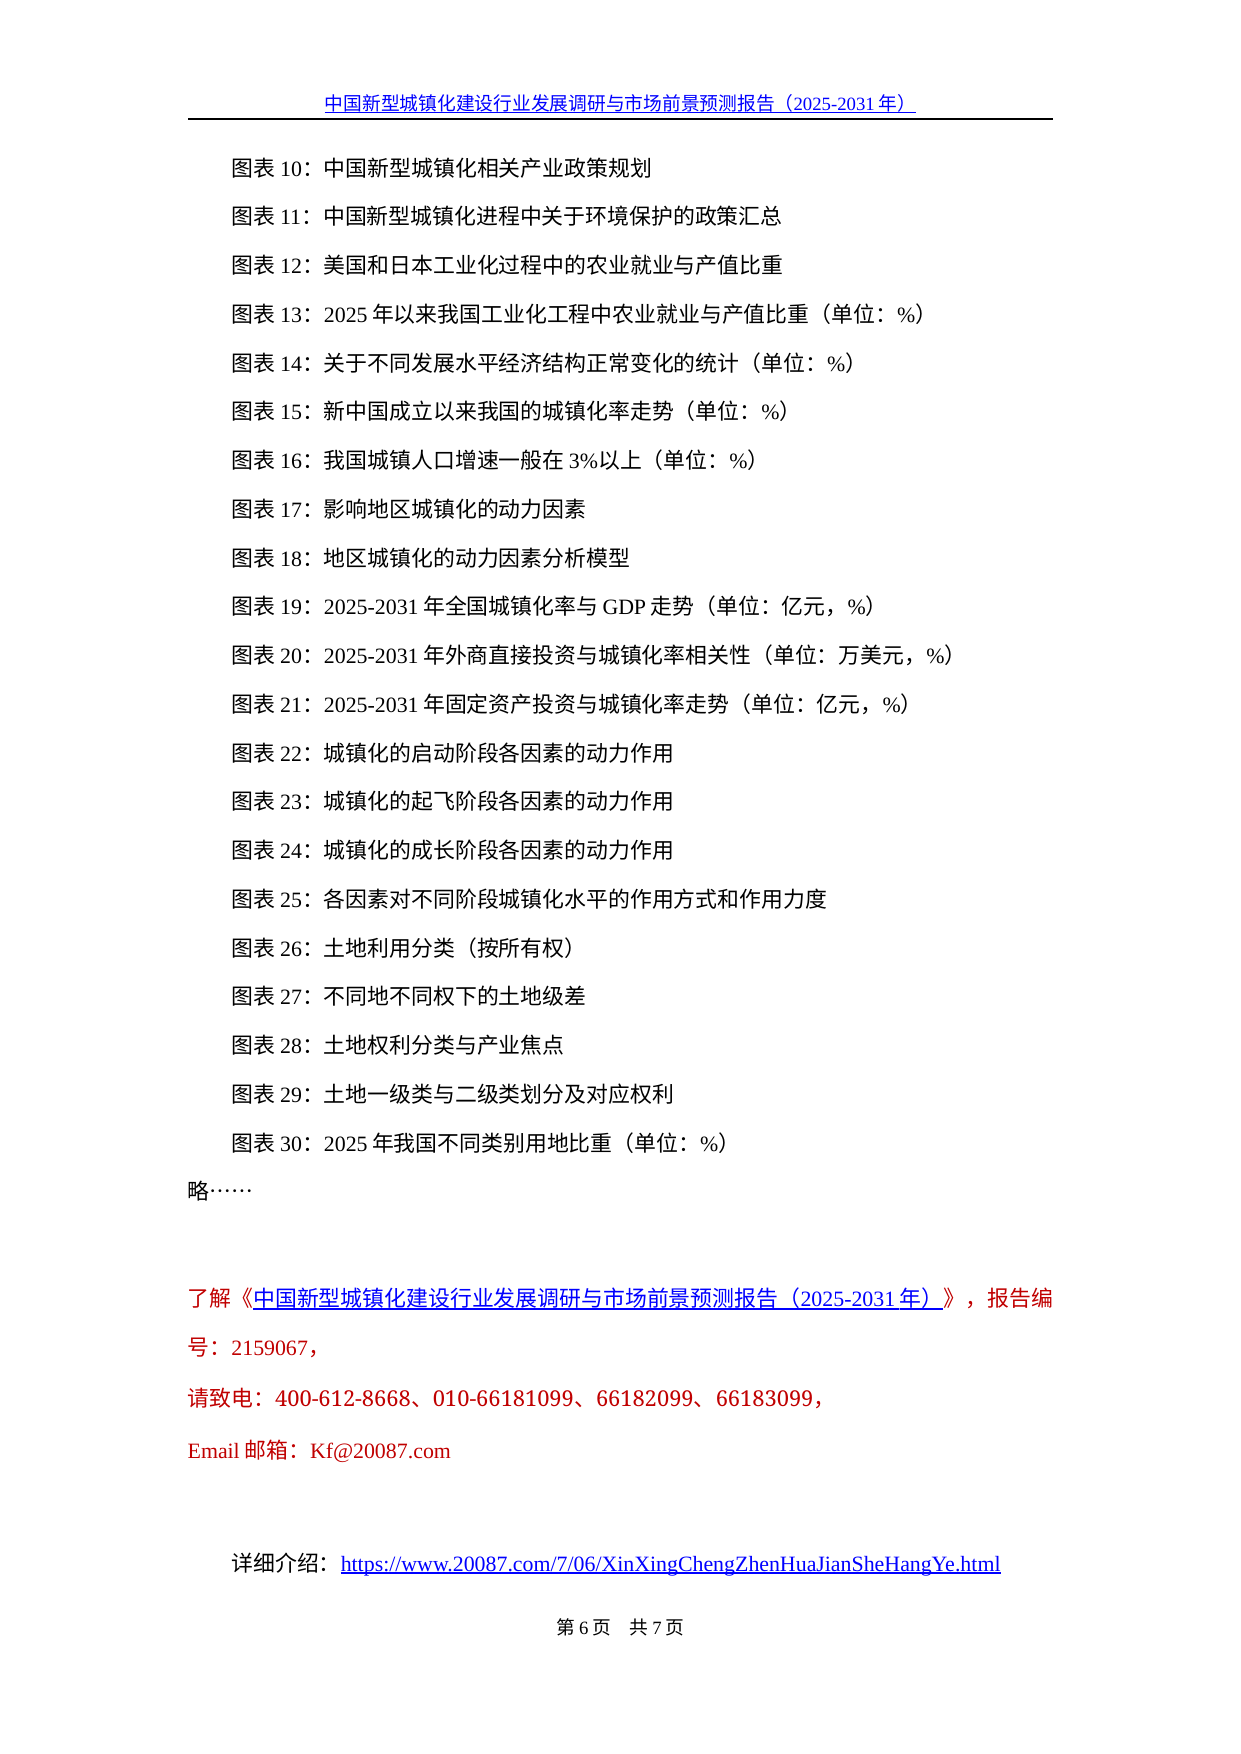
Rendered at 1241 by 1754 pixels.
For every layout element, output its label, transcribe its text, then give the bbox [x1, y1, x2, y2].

text 请致电：400-612-8668、010-66181099、66182099、66183099， [187, 1381, 1053, 1413]
text Email邮箱：Kf@20087.com [187, 1432, 1053, 1465]
text 详细介绍：https://www.20087.com/7/06/XinXingChengZhenHuaJianSheHangYe.html [187, 1545, 1053, 1578]
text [187, 150, 1053, 1206]
text 了解《中国新型城镇化建设行业发展调研与市场前景预测报告（2025-2031年）》，报告编号：2159067， [187, 1280, 1053, 1362]
